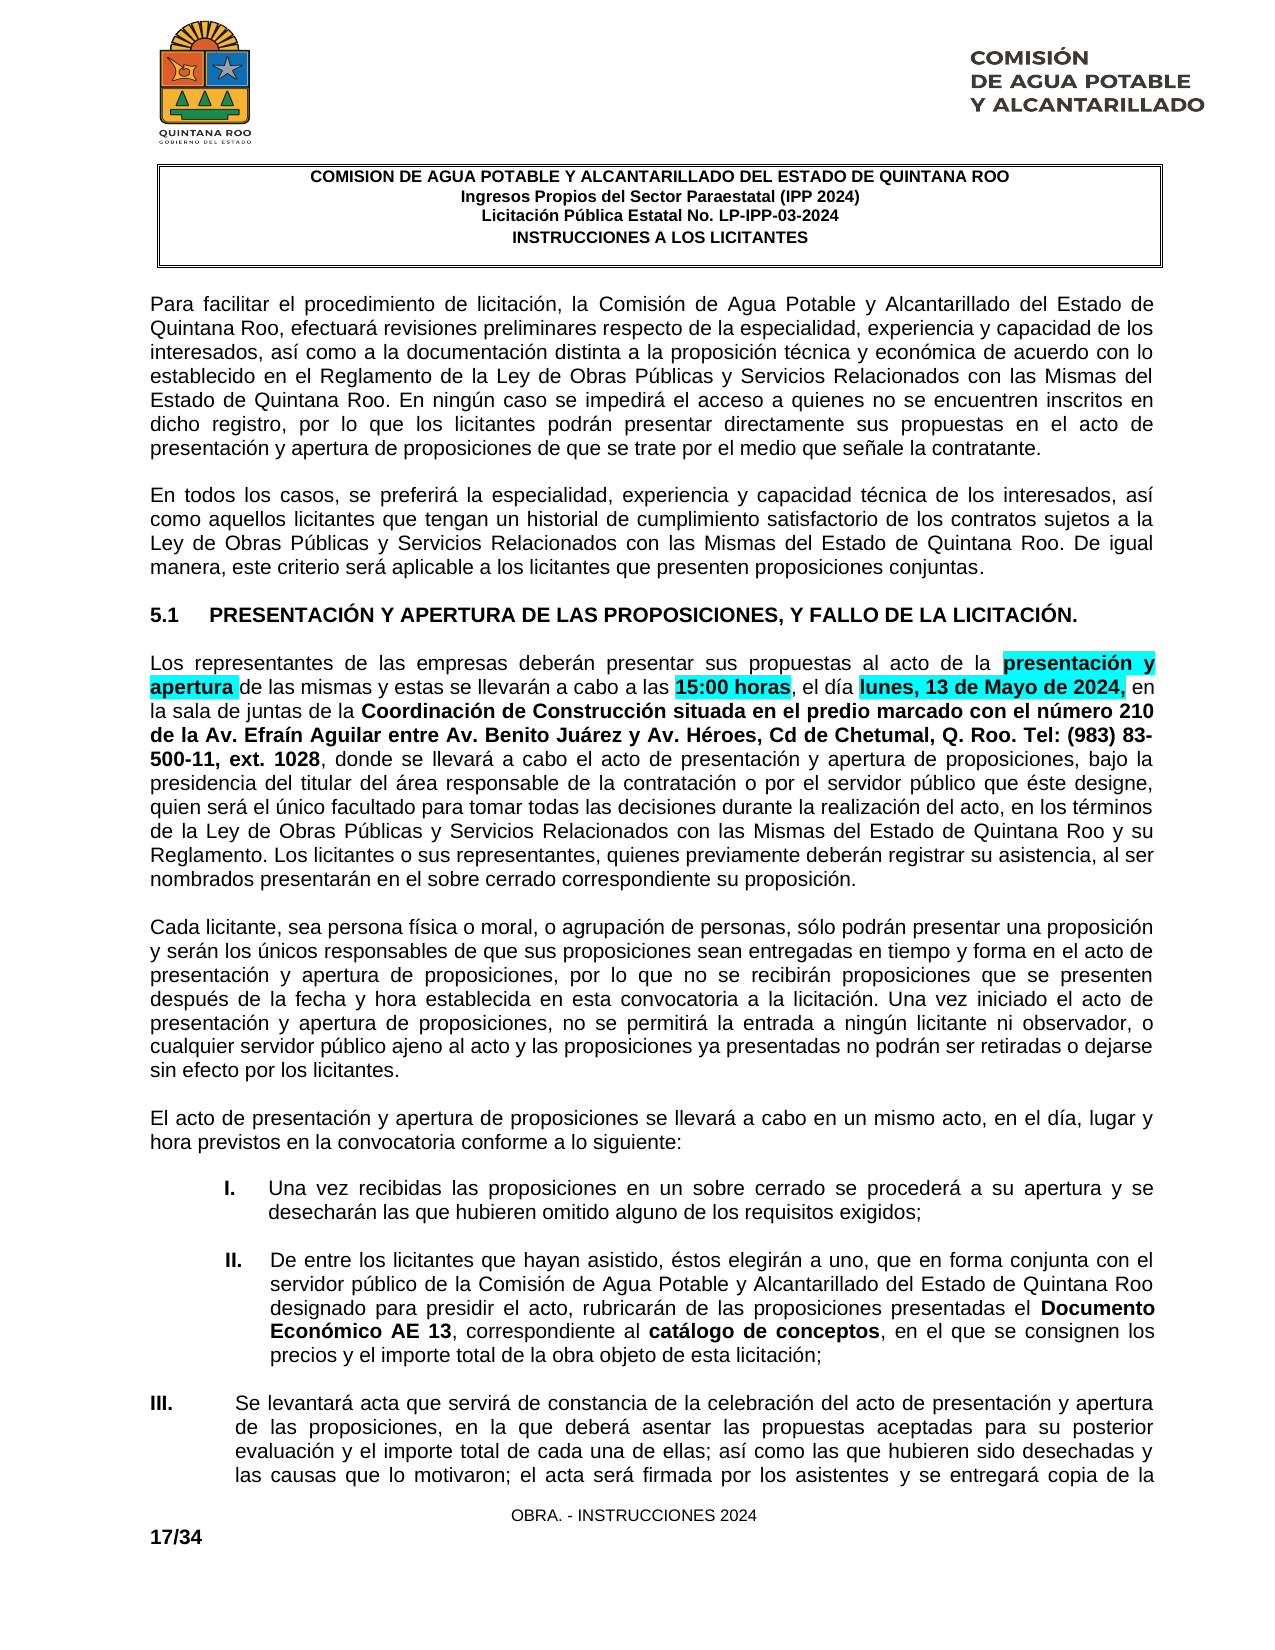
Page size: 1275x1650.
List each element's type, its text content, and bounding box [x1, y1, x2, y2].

text Los representantes de las empresas deberán presentar sus propuestas al acto de la presentación y apertura de las mismas y estas se llevarán a cabo a las 15:00 horas, el día lunes, 13 de Mayo de 2024, en la sala de juntas de la Coordinación de Construcción situada en el predio marcado con el número 210 de la Av. Efraín Aguilar entre Av. Benito Juárez y Av. Héroes, Cd de Chetumal, Q. Roo. Tel: (983) 83-500-11, ext. 1028, donde se llevará a cabo el acto de presentación y apertura de proposiciones, bajo la presidencia del titular del área responsable de la contratación o por el servidor público que éste designe, quien será el único facultado para tomar todas las decisiones durante la realización del acto, en los términos de la Ley de Obras Públicas y Servicios Relacionados con las Mismas del Estado de Quintana Roo y su Reglamento. Los licitantes o sus representantes, quienes previamente deberán registrar su asistencia, al ser nombrados presentarán en el sobre cerrado correspondiente su proposición. [150, 651, 1155, 891]
text El acto de presentación y apertura de proposiciones se llevará a cabo en un mismo acto, en el día, lugar y hora previstos en la convocatoria conforme a lo siguiente: [150, 1106, 1155, 1154]
text 5.1 PRESENTACIÓN Y APERTURA DE LAS PROPOSICIONES, Y FALLO DE LA LICITACIÓN. [150, 603, 1155, 627]
picture [141, 12, 273, 154]
list Una vez recibidas las proposiciones en un sobre cerrado se procederá a su apertura y se desecharán las que hubieren omitido alguno de los requisitos exigidos; [224, 1176, 1155, 1223]
text Para facilitar el procedimiento de licitación, la Comisión de Agua Potable y Alcantarillado del Estado de Quintana Roo, efectuará revisiones preliminares respecto de la especialidad, experiencia y capacidad de los interesados, así como a la documentación distinta a la proposición técnica y económica de acuerdo con lo establecido en el Reglamento de la Ley de Obras Públicas y Servicios Relacionados con las Mismas del Estado de Quintana Roo. En ningún caso se impedirá el acceso a quienes no se encuentren inscritos en dicho registro, por lo que los licitantes podrán presentar directamente sus propuestas en el acto de presentación y apertura de proposiciones de que se trate por el medio que señale la contratante. [150, 292, 1155, 459]
text En todos los casos, se preferirá la especialidad, experiencia y capacidad técnica de los interesados, así como aquellos licitantes que tengan un historial de cumplimiento satisfactorio de los contratos sujetos a la Ley de Obras Públicas y Servicios Relacionados con las Mismas del Estado de Quintana Roo. De igual manera, este criterio será aplicable a los licitantes que presenten proposiciones conjuntas. [150, 483, 1155, 579]
text Cada licitante, sea persona física o moral, o agrupación de personas, sólo podrán presentar una proposición y serán los únicos responsables de que sus proposiciones sean entregadas en tiempo y forma en el acto de presentación y apertura de proposiciones, por lo que no se recibirán proposiciones que se presenten después de la fecha y hora establecida en esta convocatoria a la licitación. Una vez iniciado el acto de presentación y apertura de proposiciones, no se permitirá la entrada a ningún licitante ni observador, o cualquier servidor público ajeno al acto y las proposiciones ya presentadas no podrán ser retiradas o dejarse sin efecto por los licitantes. [150, 914, 1155, 1082]
list De entre los licitantes que hayan asistido, éstos elegirán a uno, que en forma conjunta con el servidor público de la Comisión de Agua Potable y Alcantarillado del Estado de Quintana Roo designado para presidir el acto, rubricarán de las proposiciones presentadas el Documento Económico AE 13, correspondiente al catálogo de conceptos, en el que se consignen los precios y el importe total de la obra objeto de esta licitación; [225, 1247, 1155, 1367]
picture [961, 45, 1212, 117]
